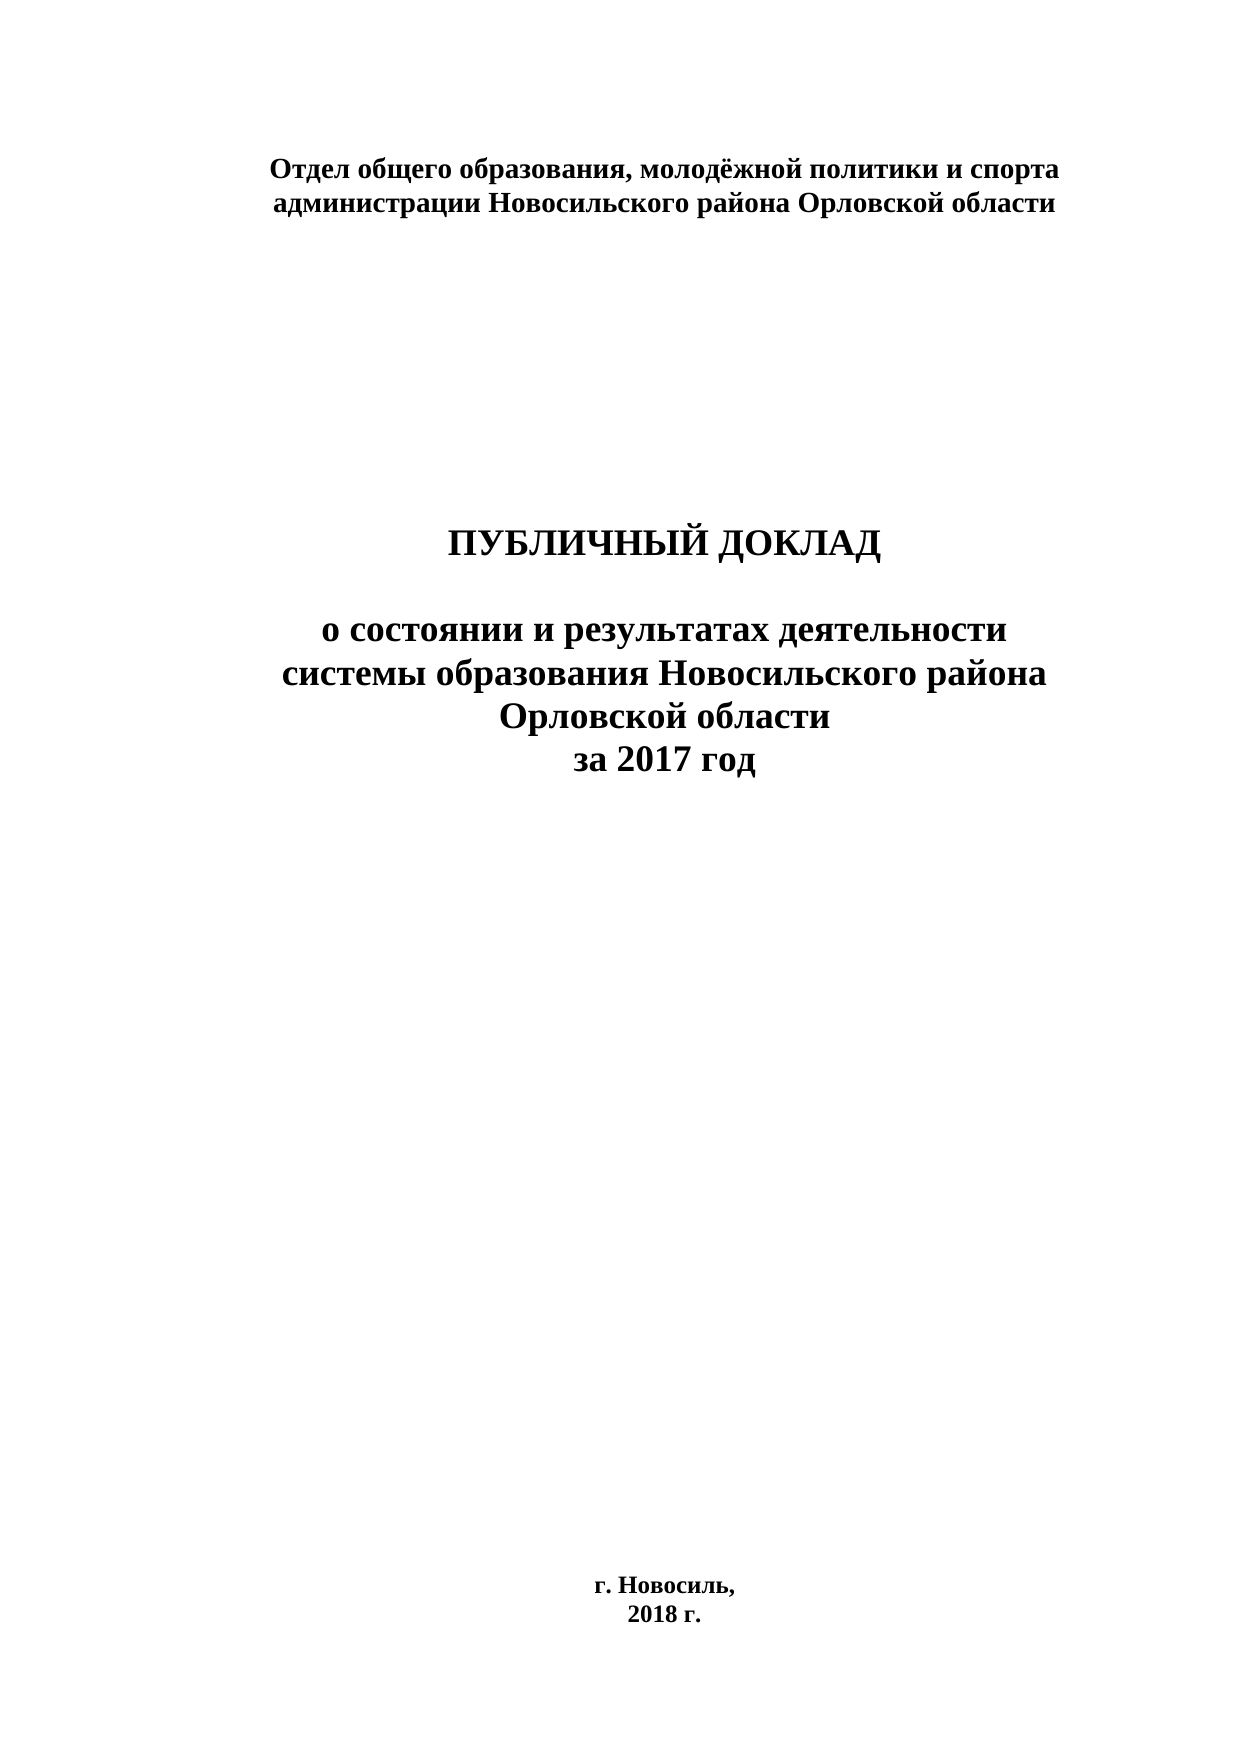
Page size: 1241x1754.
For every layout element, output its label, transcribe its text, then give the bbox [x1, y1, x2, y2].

text о состоянии и результатах деятельности [177, 607, 1152, 650]
text системы образования Новосильского района [177, 650, 1152, 693]
text Отдел общего образования, молодёжной политики и спорта администрации Новосильского района Орловской области [177, 152, 1152, 219]
text . [177, 1599, 1152, 1627]
text ПУБЛИЧНЫЙ ДОКЛАД [177, 521, 1152, 564]
text г. Новосиль, [177, 1570, 1152, 1599]
text Орловской области [177, 693, 1152, 736]
text за 2017 год [177, 736, 1152, 779]
